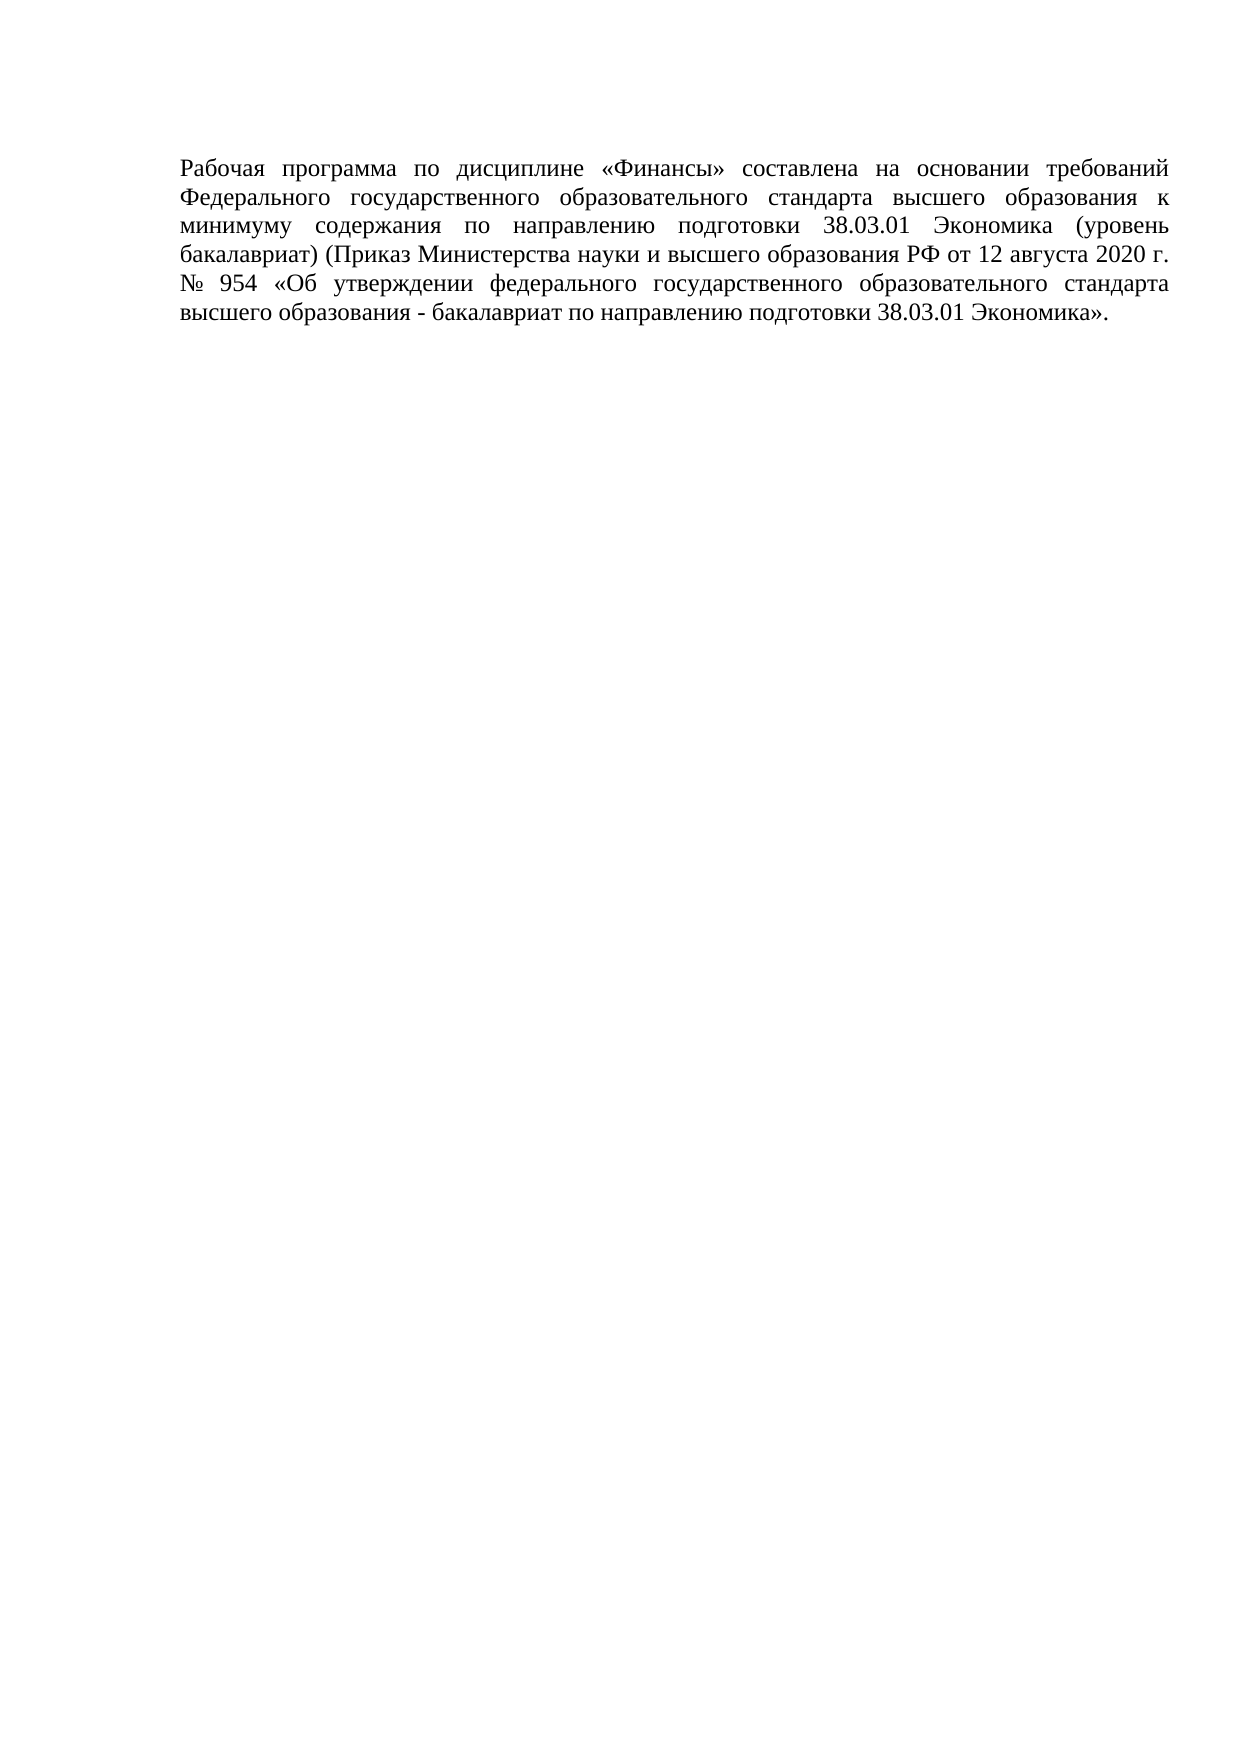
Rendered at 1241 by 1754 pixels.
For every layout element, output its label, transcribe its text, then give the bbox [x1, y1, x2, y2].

text Рабочая программа по дисциплине «Финансы» составлена на основании требований Федерального государственного образовательного стандарта высшего образования к минимуму содержания по направлению подготовки 38.03.01 Экономика (уровень бакалавриат) (Приказ Министерства науки и высшего образования РФ от 12 августа 2020 г. № 954 «Об утверждении федерального государственного образовательного стандарта высшего образования - бакалавриат по направлению подготовки 38.03.01 Экономика». [179, 153, 1170, 326]
